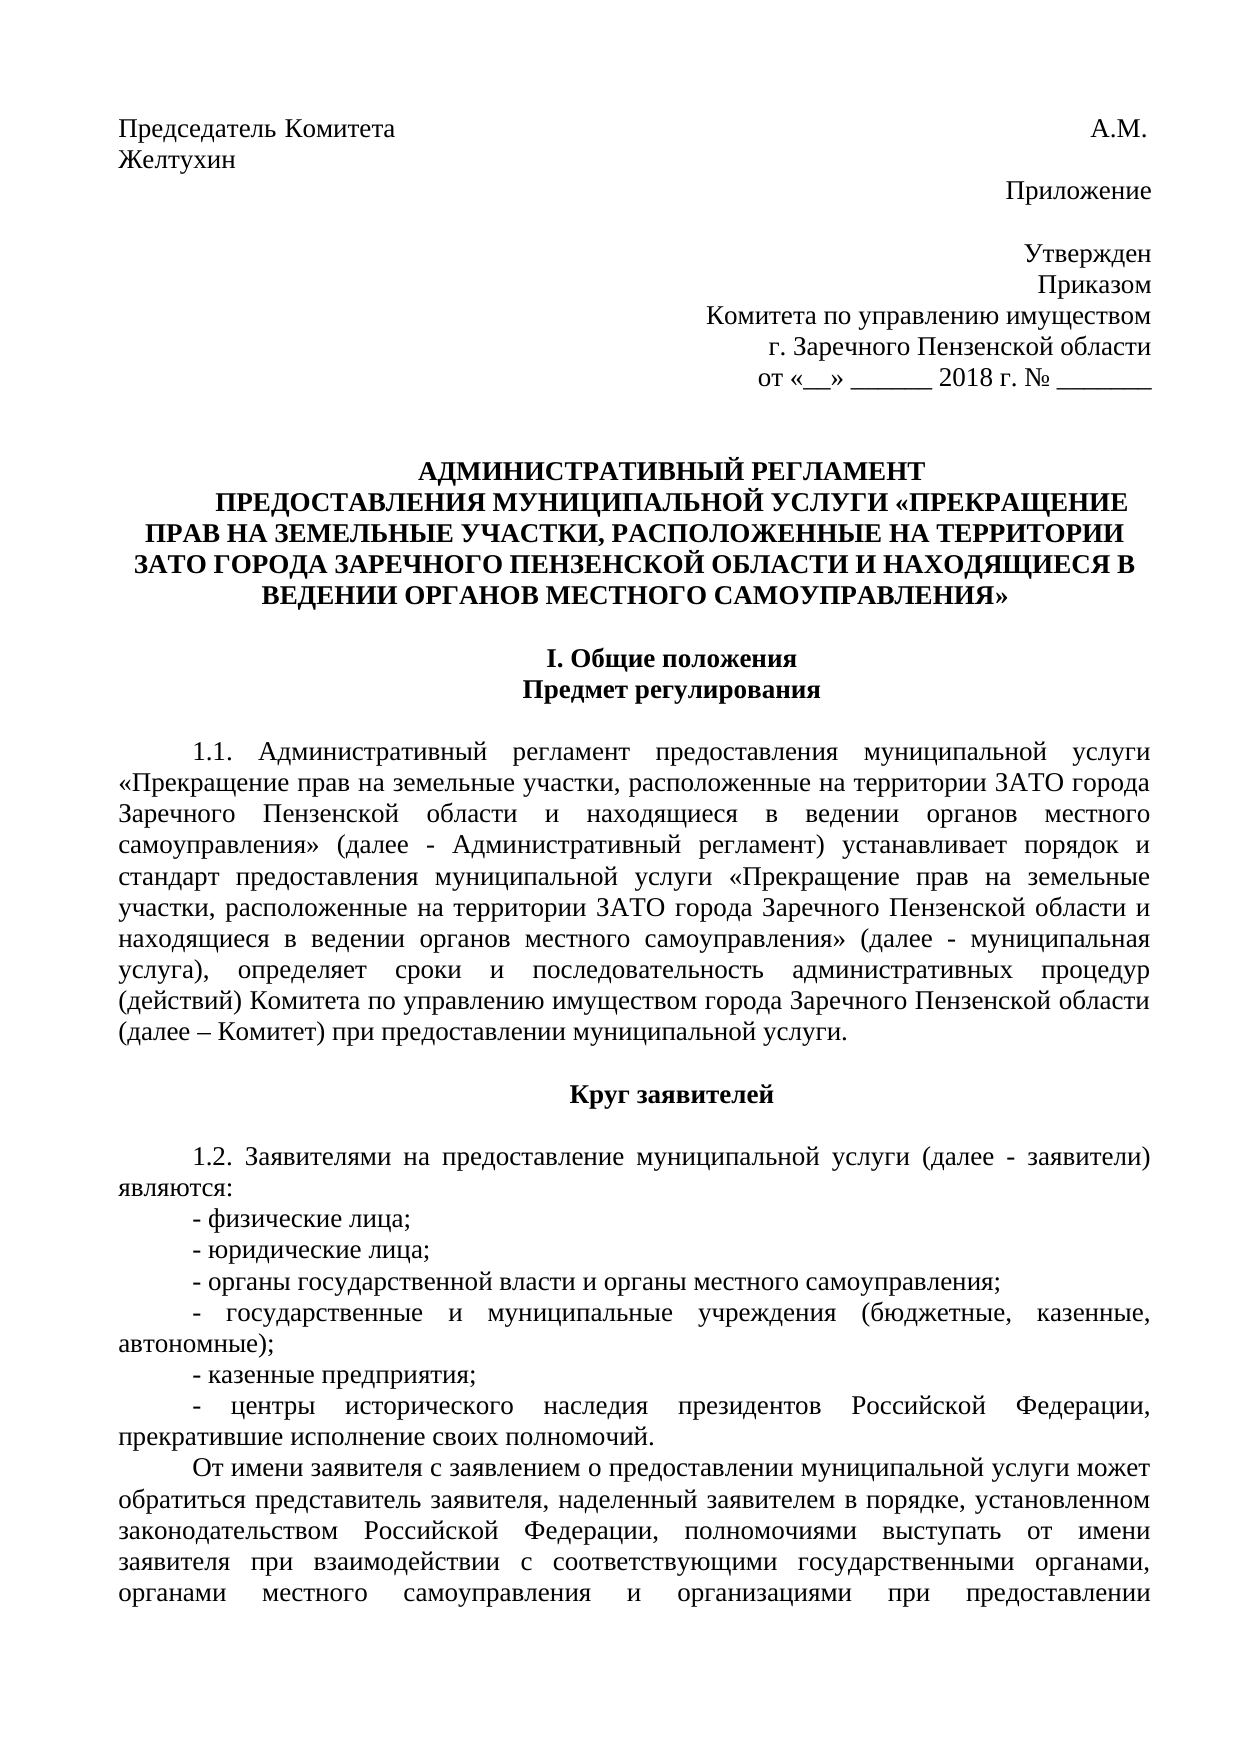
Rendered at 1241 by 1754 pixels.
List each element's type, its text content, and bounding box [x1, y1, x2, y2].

text 1.1. Административный регламент предоставления муниципальной услуги «Прекращение прав на земельные участки, расположенные на территории ЗАТО города Заречного Пензенской области и находящиеся в ведении органов местного самоуправления» (далее - Административный регламент) устанавливает порядок и стандарт предоставления муниципальной услуги «Прекращение прав на земельные участки, расположенные на территории ЗАТО города Заречного Пензенской области и находящиеся в ведении органов местного самоуправления» (далее - муниципальная услуга), определяет сроки и последовательность административных процедур (действий) Комитета по управлению имуществом города Заречного Пензенской области (далее – Комитет) при предоставлении муниципальной услуги. [118, 735, 1152, 1047]
title АДМИНИСТРАТИВНЫЙ РЕГЛАМЕНТ [118, 455, 1152, 486]
text I. Общие положения [118, 642, 1152, 673]
text - государственные и муниципальные учреждения (бюджетные, казенные, автономные); [118, 1296, 1152, 1358]
text Председатель Комитета А.М. Желтухин [118, 112, 1152, 174]
text Приложение [118, 174, 1152, 206]
text - органы государственной власти и органы местного самоуправления; [118, 1265, 1152, 1296]
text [118, 1452, 1152, 1607]
text Утвержден [118, 237, 1152, 268]
text Комитета по управлению имуществом [118, 299, 1152, 330]
text - юридические лица; [118, 1233, 1152, 1265]
text - физические лица; [118, 1202, 1152, 1233]
text г. Заречного Пензенской области [118, 330, 1152, 361]
text Предмет регулирования [118, 673, 1152, 704]
title ПРЕДОСТАВЛЕНИЯ МУНИЦИПАЛЬНОЙ УСЛУГИ «ПРЕКРАЩЕНИЕ ПРАВ НА ЗЕМЕЛЬНЫЕ УЧАСТКИ, РАСПОЛОЖЕННЫЕ НА ТЕРРИТОРИИ ЗАТО ГОРОДА ЗАРЕЧНОГО ПЕНЗЕНСКОЙ ОБЛАСТИ И НАХОДЯЩИЕСЯ В ВЕДЕНИИ ОРГАНОВ МЕСТНОГО САМОУПРАВЛЕНИЯ» [118, 486, 1152, 611]
text - казенные предприятия; [118, 1358, 1152, 1389]
text - центры исторического наследия президентов Российской Федерации, прекратившие исполнение своих полномочий. [118, 1389, 1152, 1452]
text 1.2. Заявителями на предоставление муниципальной услуги (далее - заявители) являются: [118, 1140, 1152, 1202]
text Круг заявителей [118, 1078, 1152, 1109]
text от «__» ______ 2018 г. № _______ [118, 361, 1152, 392]
text Приказом [118, 268, 1152, 299]
